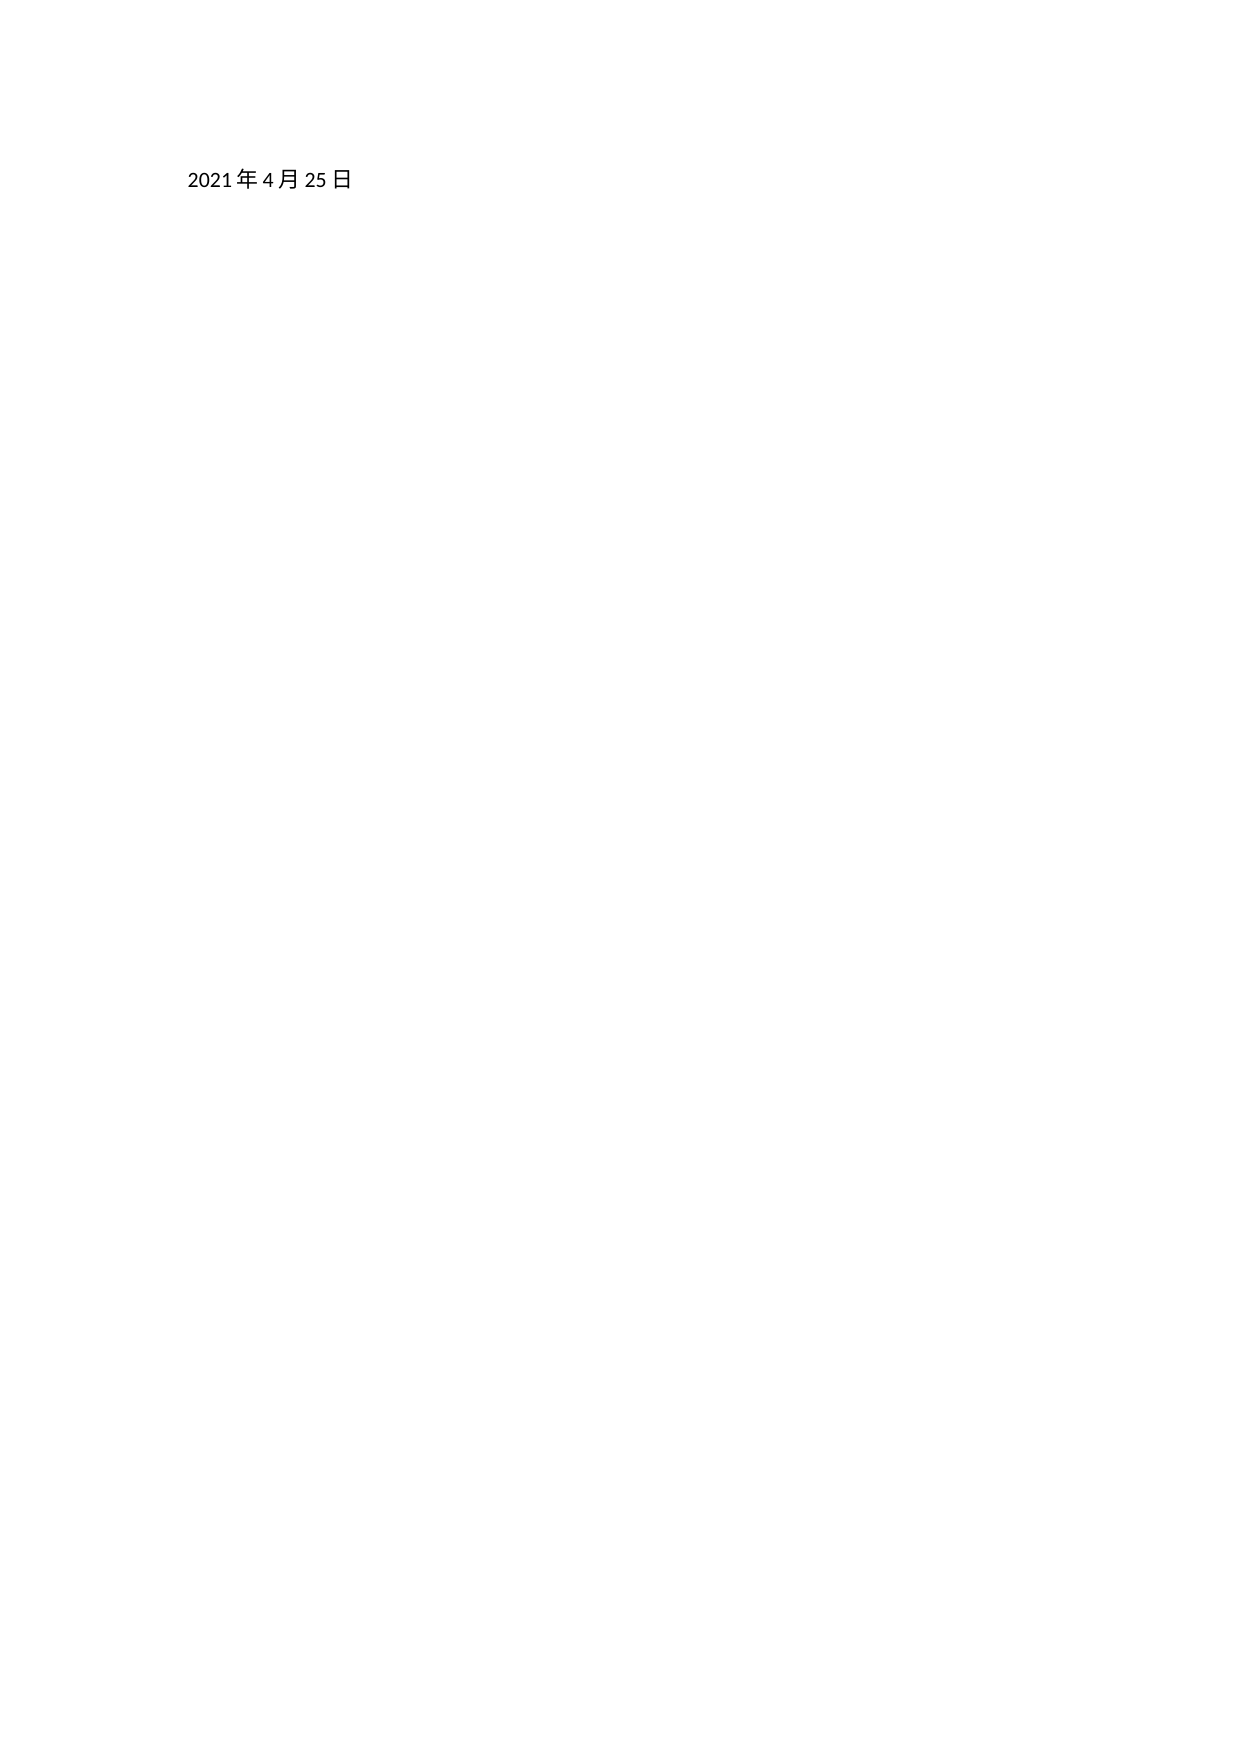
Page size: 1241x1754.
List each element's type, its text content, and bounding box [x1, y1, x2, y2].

text 2021年4月25日 [187, 162, 1053, 194]
